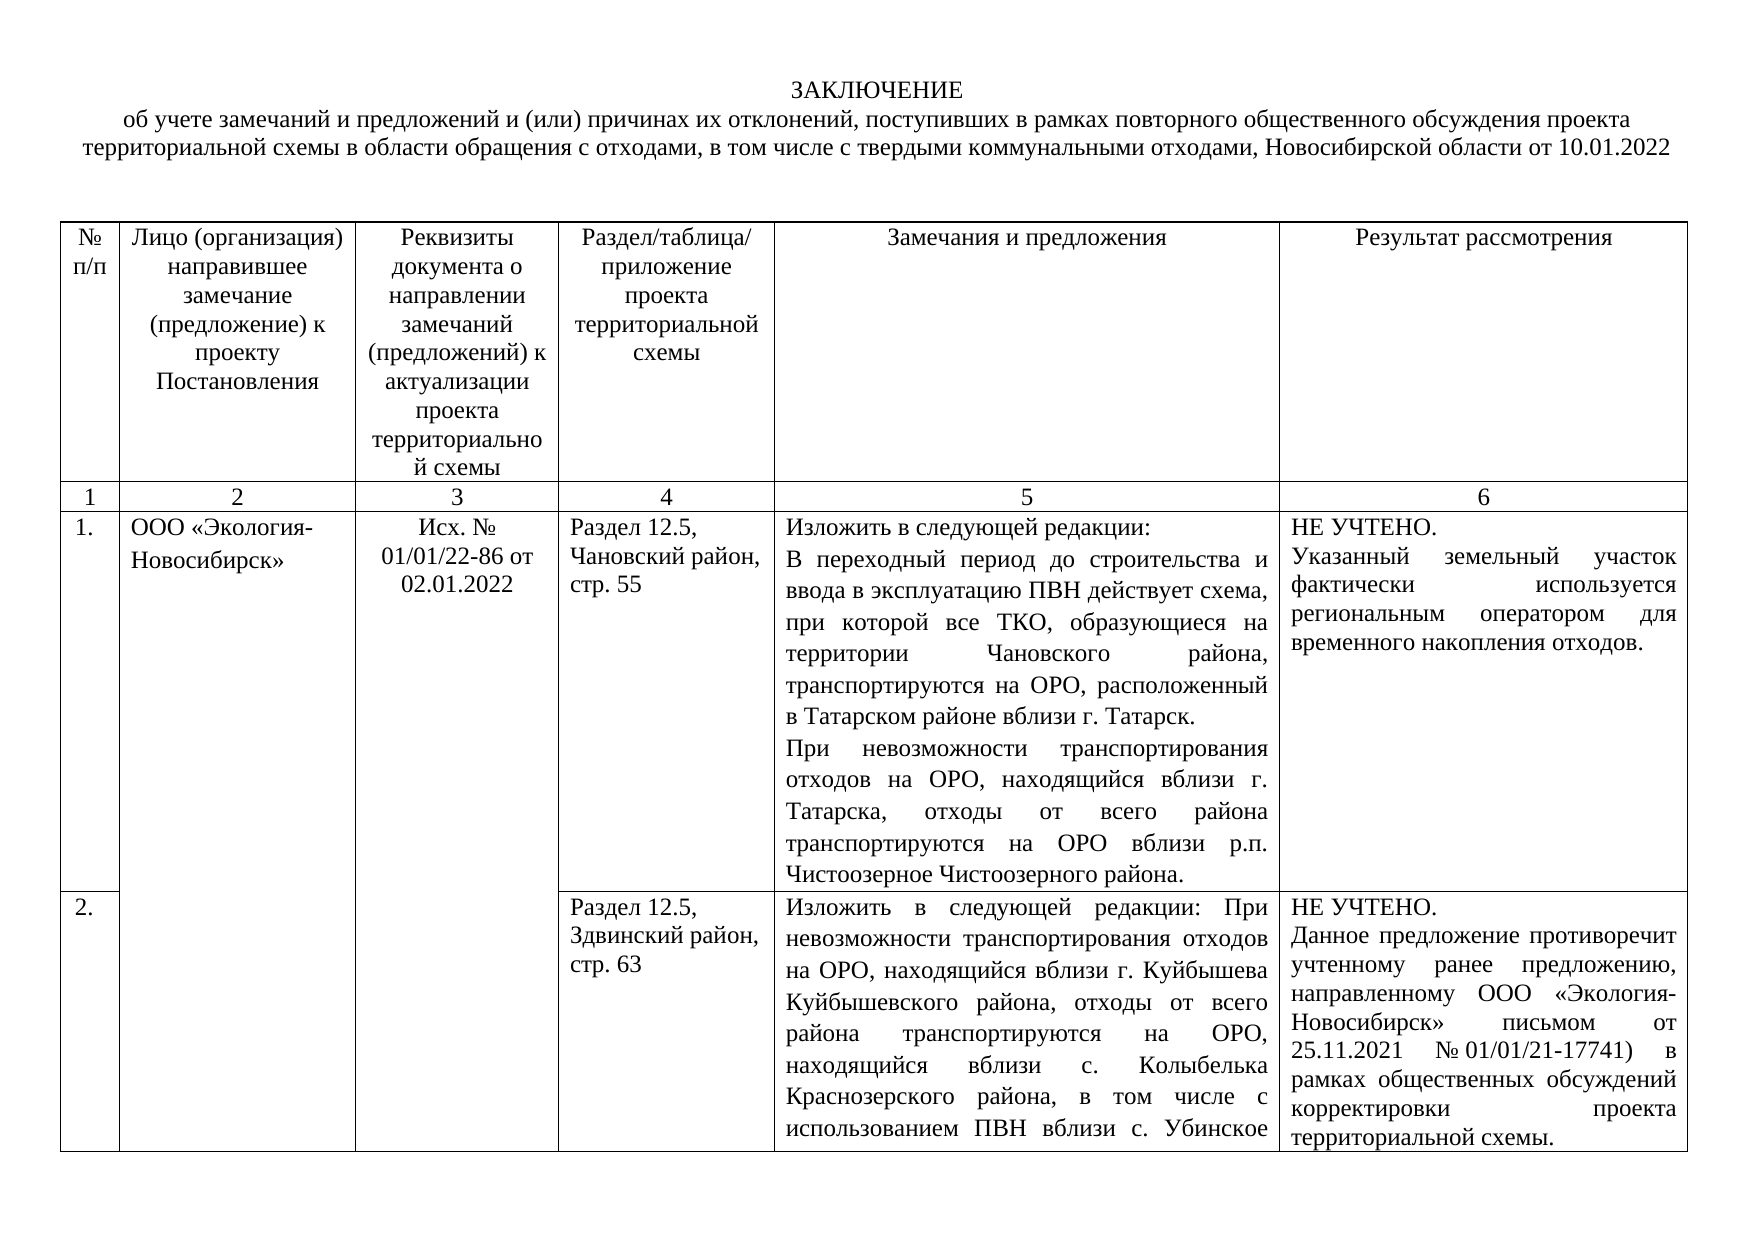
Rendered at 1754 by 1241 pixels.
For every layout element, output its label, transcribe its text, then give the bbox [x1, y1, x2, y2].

table_cell 6 [1280, 482, 1687, 511]
text об учете замечаний и предложений и (или) причинах их отклонений, поступивших в рамках повторного общественного обсуждения проекта территориальной схемы в области обращения с отходами, в том числе с твердыми коммунальными отходами, Новосибирской области от 10.01.2022 [75, 104, 1679, 161]
table_cell 4 [559, 482, 774, 511]
table_cell ООО «Экология-Новосибирск» [120, 512, 355, 1151]
table_cell Исх. № 01/01/22-86 от 02.01.2022 [356, 512, 558, 1151]
table_cell НЕ УЧТЕНО. Указанный земельный участок фактически используется региональным оператором для временного накопления отходов. [1280, 512, 1687, 891]
table_header Результат рассмотрения [1280, 223, 1687, 481]
table_cell [61, 512, 119, 891]
table_cell 1 [61, 482, 119, 511]
table_header Раздел/таблица/ приложение проекта территориальной схемы [559, 223, 774, 481]
table_header Реквизиты документа о направлении замечаний (предложений) к актуализации проекта территориальной схемы [356, 223, 558, 481]
table_cell Раздел 12.5, Чановский район, стр. 55 [559, 512, 774, 891]
table_header Замечания и предложения [775, 223, 1279, 481]
table_header Лицо (организация) направившее замечание (предложение) к проекту Постановления [120, 223, 355, 481]
table_cell 2 [120, 482, 355, 511]
table_cell Изложить в следующей редакции: В переходный период до строительства и ввода в эксплуатацию ПВН действует схема, при которой все ТКО, образующиеся на территории Чановского района, транспортируются на ОРО, расположенный в Татарском районе вблизи г. Татарск. При невозможности транспортирования отходов на ОРО, находящийся вблизи г. Татарска, отходы от всего района транспортируются на ОРО вблизи р.п. Чистоозерное Чистоозерного района. [775, 512, 1279, 891]
table_cell 5 [775, 482, 1279, 511]
table_header № п/п [61, 223, 119, 481]
table_cell 3 [356, 482, 558, 511]
table_cell [61, 892, 119, 1151]
text ЗАКЛЮЧЕНИЕ [75, 75, 1679, 104]
table_cell Раздел 12.5, Здвинский район, стр. 63 [559, 892, 774, 1151]
